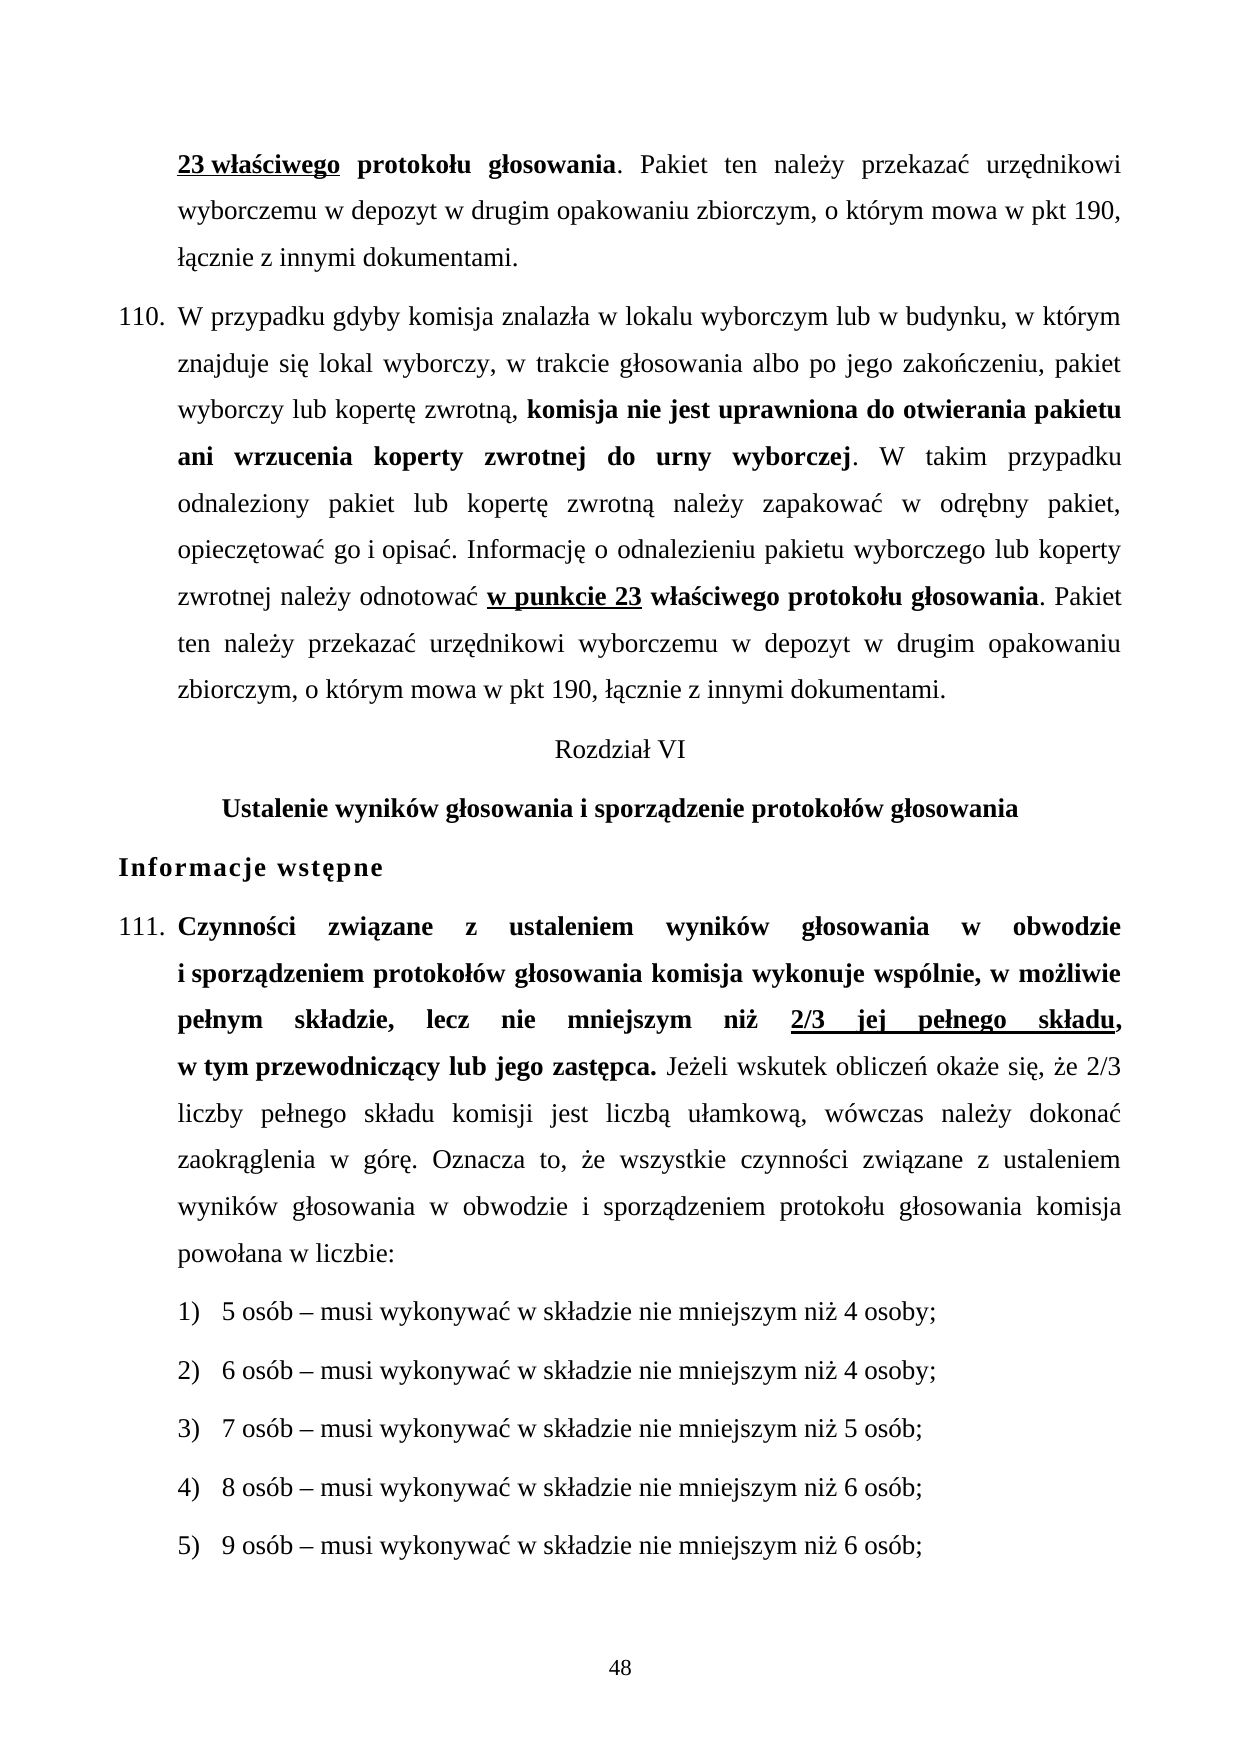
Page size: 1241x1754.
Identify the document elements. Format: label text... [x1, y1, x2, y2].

text Rozdział VI [118, 733, 1122, 764]
list Czynności związane z ustaleniem wyników głosowania w obwodzie i sporządzeniem protokołów głosowania komisja wykonuje wspólnie, w możliwie pełnym składzie, lecz nie mniejszym niż 2/3 jej pełnego składu, w tym przewodniczący lub jego zastępca. Jeżeli wskutek obliczeń okaże się, że 2/3 liczby pełnego składu komisji jest liczbą ułamkową, wówczas należy dokonać zaokrąglenia w górę. Oznacza to, że wszystkie czynności związane z ustaleniem wyników głosowania w obwodzie i sporządzeniem protokołu głosowania komisja powołana w liczbie: [118, 910, 1122, 1268]
list W przypadku gdyby komisja znalazła w lokalu wyborczym lub w budynku, w którym znajduje się lokal wyborczy, w trakcie głosowania albo po jego zakończeniu, pakiet wyborczy lub kopertę zwrotną, komisja nie jest uprawniona do otwierania pakietu ani wrzucenia koperty zwrotnej do urny wyborczej. W takim przypadku odnaleziony pakiet lub kopertę zwrotną należy zapakować w odrębny pakiet, opieczętować go i opisać. Informację o odnalezieniu pakietu wyborczego lub koperty zwrotnej należy odnotować w punkcie 23 właściwego protokołu głosowania. Pakiet ten należy przekazać urzędnikowi wyborczemu w depozyt w drugim opakowaniu zbiorczym, o którym mowa w pkt 190, łącznie z innymi dokumentami. [118, 300, 1122, 705]
text Ustalenie wyników głosowania i sporządzenie protokołów głosowania [118, 792, 1122, 823]
list 6 osób – musi wykonywać w składzie nie mniejszym niż 4 osoby; [177, 1354, 1122, 1385]
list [118, 148, 1122, 272]
list 7 osób – musi wykonywać w składzie nie mniejszym niż 5 osób; [177, 1412, 1122, 1443]
list 9 osób – musi wykonywać w składzie nie mniejszym niż 6 osób; [177, 1529, 1122, 1560]
list 8 osób – musi wykonywać w składzie nie mniejszym niż 6 osób; [177, 1471, 1122, 1502]
text Informacje wstępne [118, 851, 1122, 882]
list 5 osób – musi wykonywać w składzie nie mniejszym niż 4 osoby; [177, 1295, 1122, 1326]
